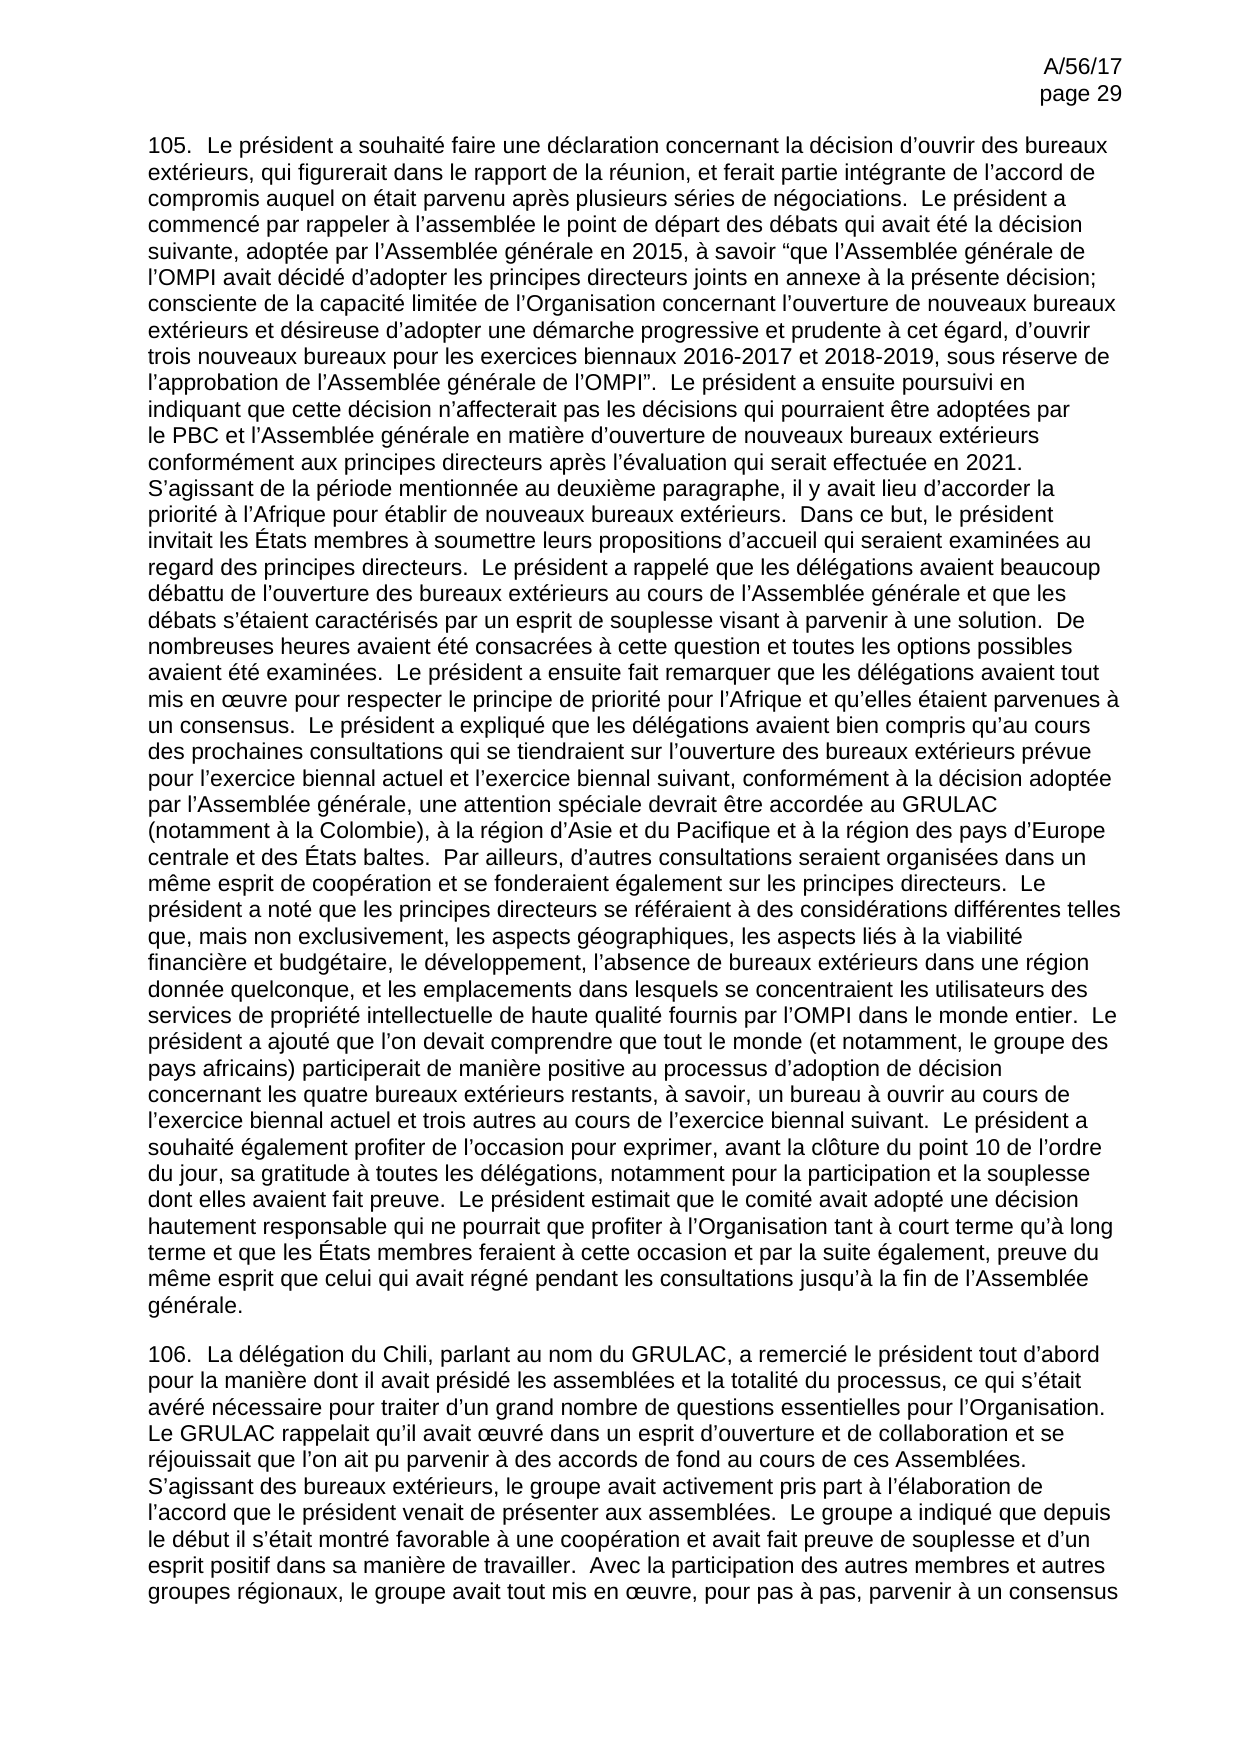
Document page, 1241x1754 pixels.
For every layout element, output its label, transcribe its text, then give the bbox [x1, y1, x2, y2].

text Le président a souhaité faire une déclaration concernant la décision d’ouvrir des bureaux extérieurs, qui figurerait dans le rapport de la réunion, et ferait partie intégrante de l’accord de compromis auquel on était parvenu après plusieurs séries de négociations. Le président a commencé par rappeler à l’assemblée le point de départ des débats qui avait été la décision suivante, adoptée par l’Assemblée générale en 2015, à savoir “que l’Assemblée générale de l’OMPI avait décidé d’adopter les principes directeurs joints en annexe à la présente décision; consciente de la capacité limitée de l’Organisation concernant l’ouverture de nouveaux bureaux extérieurs et désireuse d’adopter une démarche progressive et prudente à cet égard, d’ouvrir trois nouveaux bureaux pour les exercices biennaux 2016-2017 et 2018-2019, sous réserve de l’approbation de l’Assemblée générale de l’OMPI”. Le président a ensuite poursuivi en indiquant que cette décision n’affecterait pas les décisions qui pourraient être adoptées par le PBC et l’Assemblée générale en matière d’ouverture de nouveaux bureaux extérieurs conformément aux principes directeurs après l’évaluation qui serait effectuée en 2021. S’agissant de la période mentionnée au deuxième paragraphe, il y avait lieu d’accorder la priorité à l’Afrique pour établir de nouveaux bureaux extérieurs. Dans ce but, le président invitait les États membres à soumettre leurs propositions d’accueil qui seraient examinées au regard des principes directeurs. Le président a rappelé que les délégations avaient beaucoup débattu de l’ouverture des bureaux extérieurs au cours de l’Assemblée générale et que les débats s’étaient caractérisés par un esprit de souplesse visant à parvenir à une solution. De nombreuses heures avaient été consacrées à cette question et toutes les options possibles avaient été examinées. Le président a ensuite fait remarquer que les délégations avaient tout mis en œuvre pour respecter le principe de priorité pour l’Afrique et qu’elles étaient parvenues à un consensus. Le président a expliqué que les délégations avaient bien compris qu’au cours des prochaines consultations qui se tiendraient sur l’ouverture des bureaux extérieurs prévue pour l’exercice biennal actuel et l’exercice biennal suivant, conformément à la décision adoptée par l’Assemblée générale, une attention spéciale devrait être accordée au GRULAC (notamment à la Colombie), à la région d’Asie et du Pacifique et à la région des pays d’Europe centrale et des États baltes. Par ailleurs, d’autres consultations seraient organisées dans un même esprit de coopération et se fonderaient également sur les principes directeurs. Le président a noté que les principes directeurs se référaient à des considérations différentes telles que, mais non exclusivement, les aspects géographiques, les aspects liés à la viabilité financière et budgétaire, le développement, l’absence de bureaux extérieurs dans une région donnée quelconque, et les emplacements dans lesquels se concentraient les utilisateurs des services de propriété intellectuelle de haute qualité fournis par l’OMPI dans le monde entier. Le président a ajouté que l’on devait comprendre que tout le monde (et notamment, le groupe des pays africains) participerait de manière positive au processus d’adoption de décision concernant les quatre bureaux extérieurs restants, à savoir, un bureau à ouvrir au cours de l’exercice biennal actuel et trois autres au cours de l’exercice biennal suivant. Le président a souhaité également profiter de l’occasion pour exprimer, avant la clôture du point 10 de l’ordre du jour, sa gratitude à toutes les délégations, notamment pour la participation et la souplesse dont elles avaient fait preuve. Le président estimait que le comité avait adopté une décision hautement responsable qui ne pourrait que profiter à l’Organisation tant à court terme qu’à long terme et que les États membres feraient à cette occasion et par la suite également, preuve du même esprit que celui qui avait régné pendant les consultations jusqu’à la fin de l’Assemblée générale. [148, 132, 1122, 1318]
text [148, 1341, 1122, 1604]
